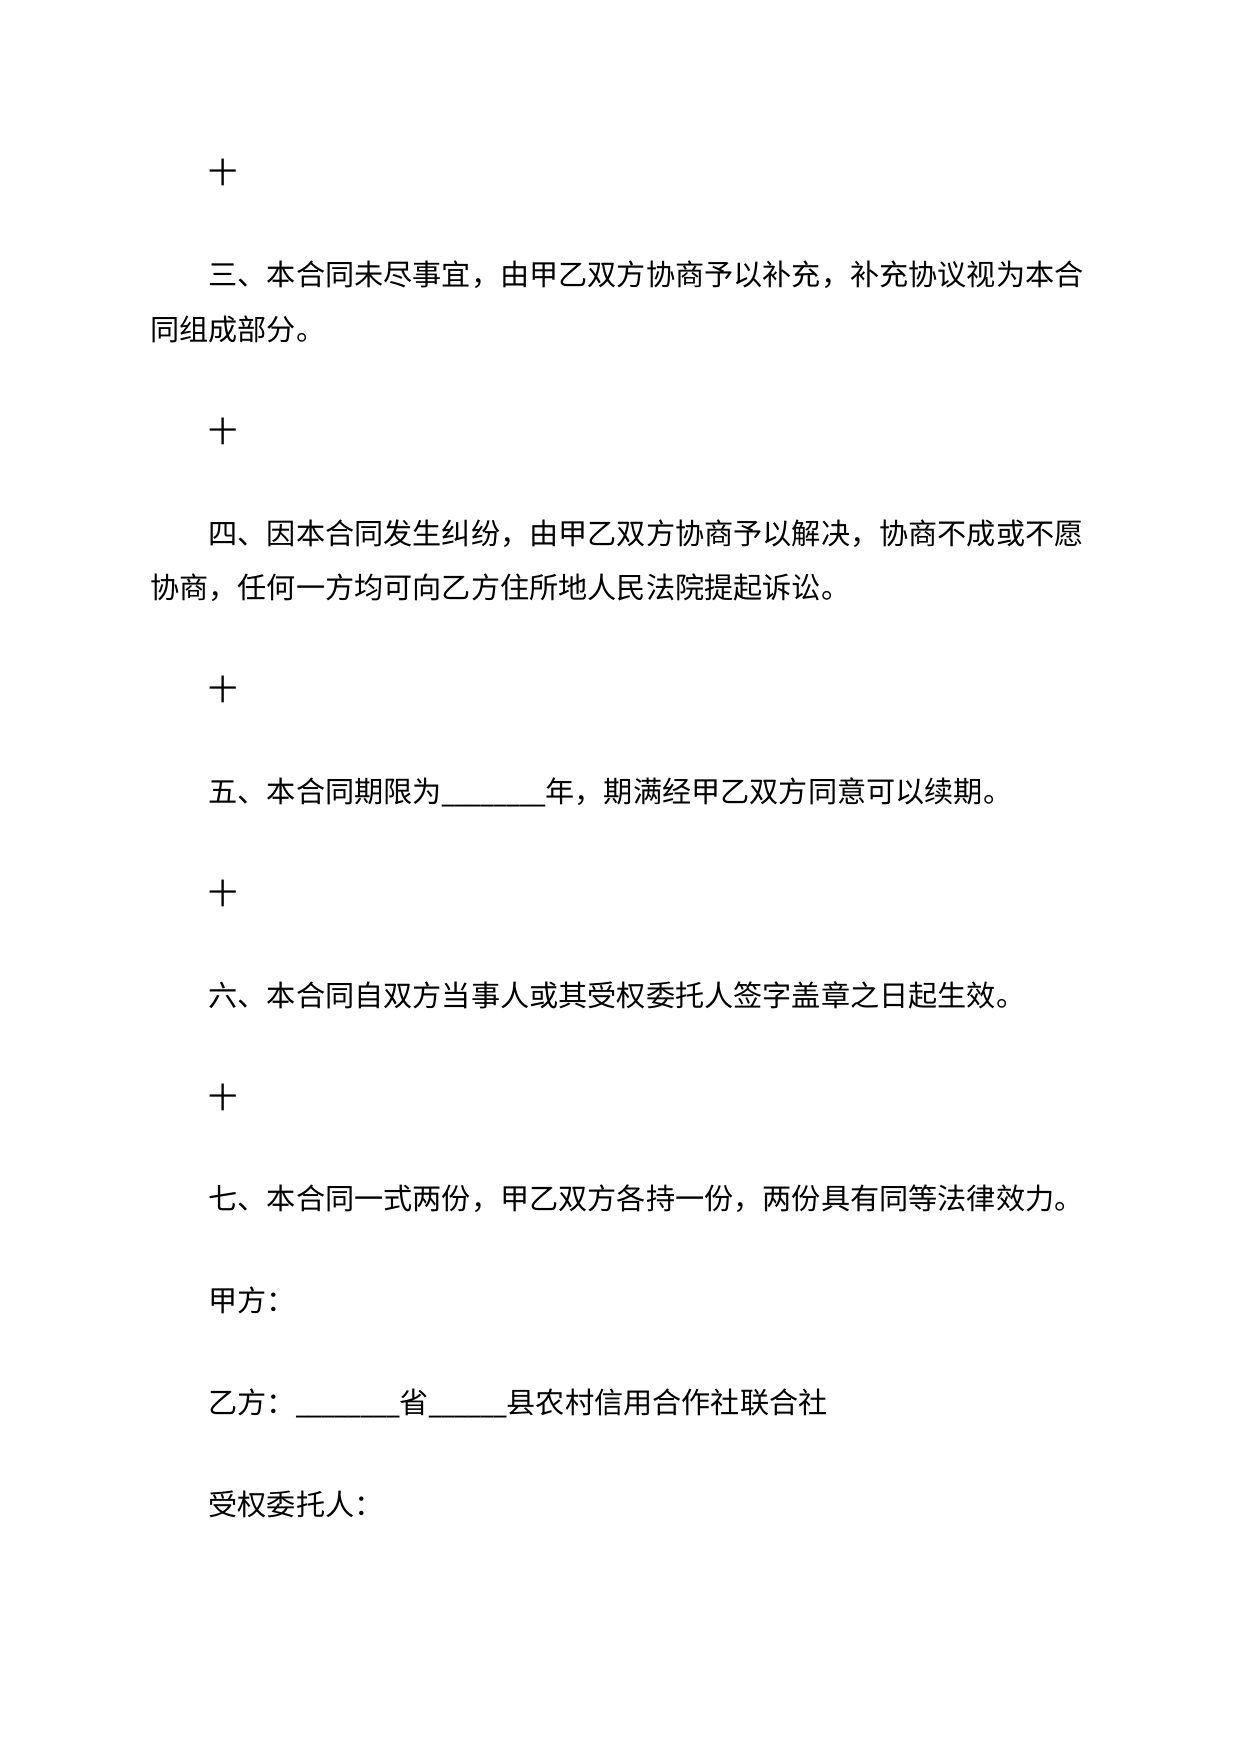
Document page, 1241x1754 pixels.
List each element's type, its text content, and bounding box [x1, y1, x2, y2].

text 四、因本合同发生纠纷，由甲乙双方协商予以解决，协商不成或不愿协商，任何一方均可向乙方住所地人民法院提起诉讼。 [150, 510, 1090, 607]
text 五、本合同期限为________年，期满经甲乙双方同意可以续期。 [150, 769, 1090, 811]
text 受权委托人： [150, 1481, 1090, 1524]
text 七、本合同一式两份，甲乙双方各持一份，两份具有同等法律效力。 [150, 1176, 1090, 1218]
text 甲方： [150, 1278, 1090, 1320]
text 乙方：________省______县农村信用合作社联合社 [150, 1379, 1090, 1422]
text 十 [150, 408, 1090, 451]
text 十 [150, 1074, 1090, 1116]
text 三、本合同未尽事宜，由甲乙双方协商予以补充，补充协议视为本合同组成部分。 [150, 252, 1090, 349]
text 十 [150, 667, 1090, 709]
text 十 [150, 871, 1090, 913]
text 十 [150, 150, 1090, 192]
text 六、本合同自双方当事人或其受权委托人签字盖章之日起生效。 [150, 972, 1090, 1015]
